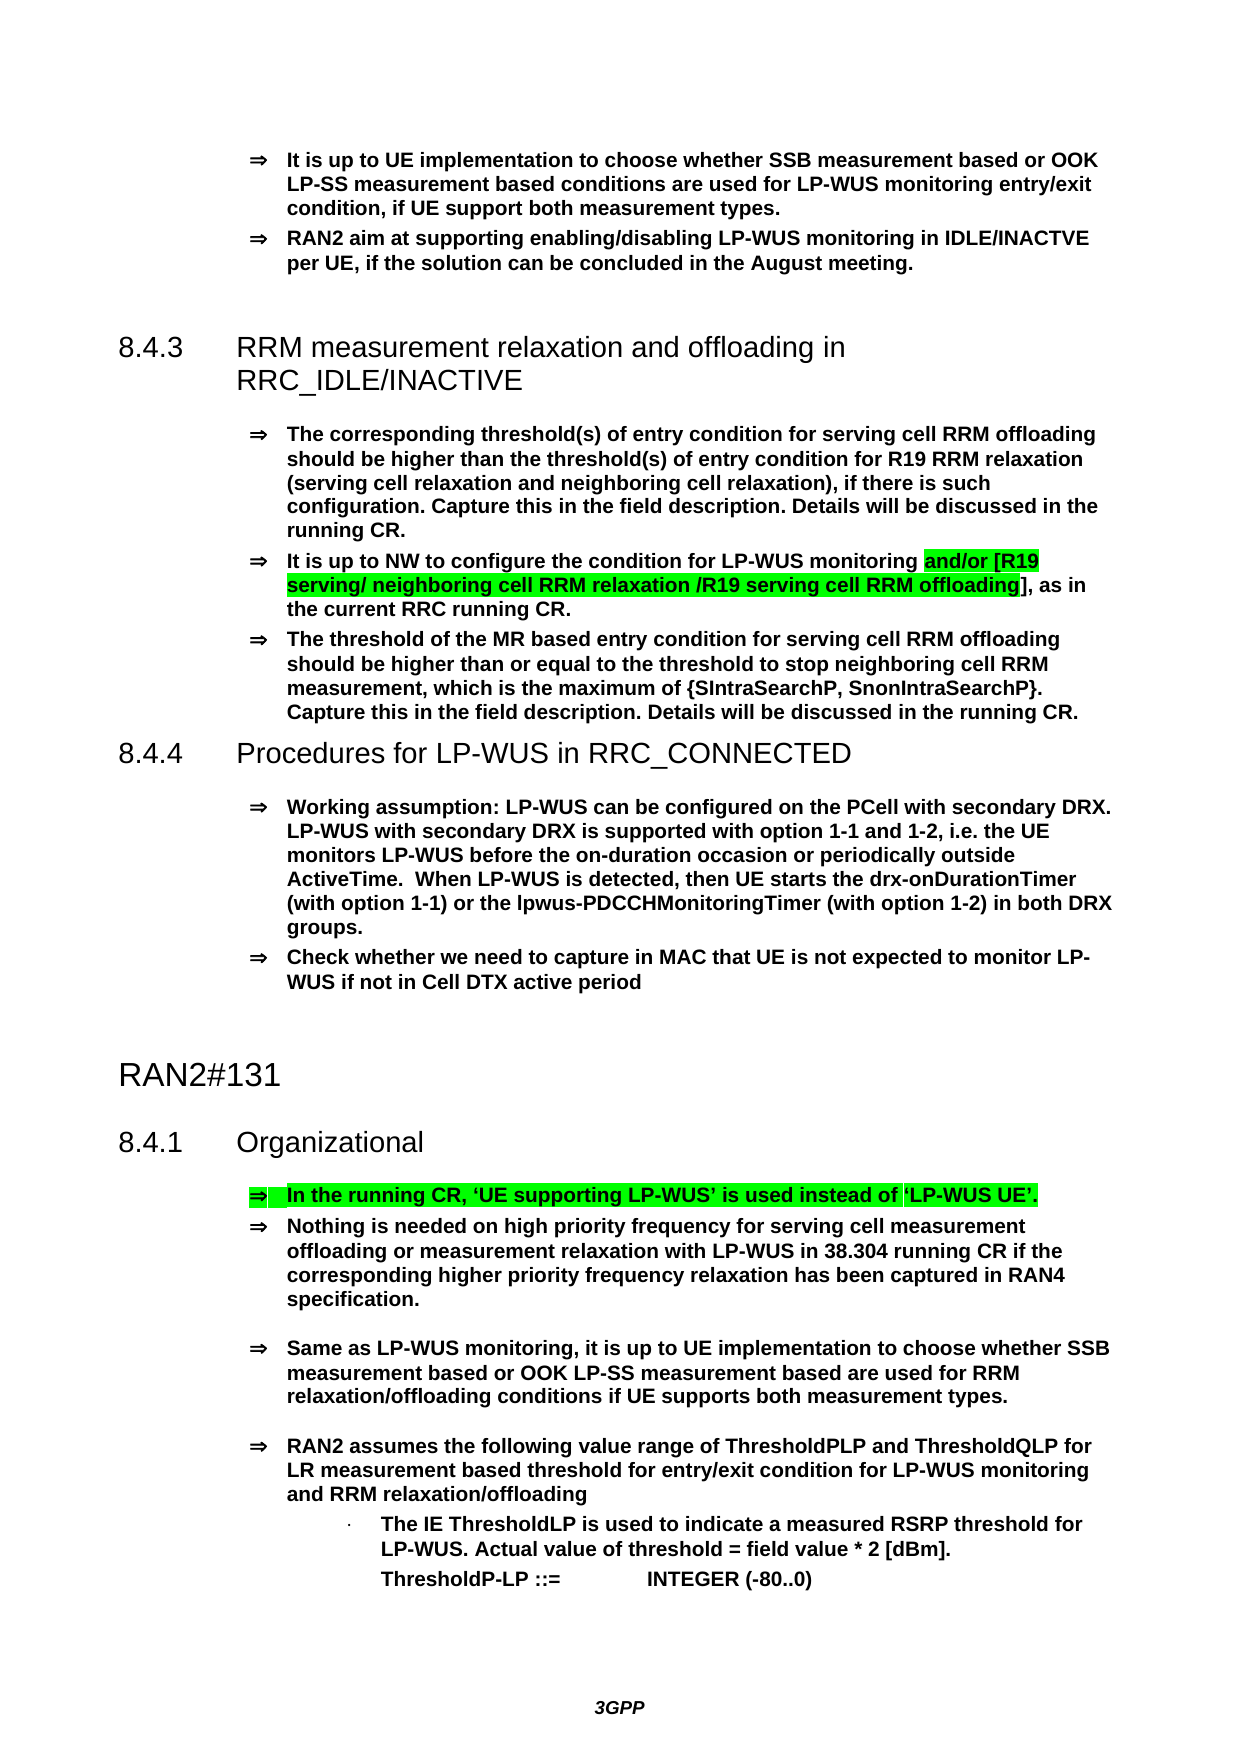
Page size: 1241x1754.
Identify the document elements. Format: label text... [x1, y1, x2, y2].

list ThresholdP-LP ::= INTEGER (-80..0) [381, 1567, 1122, 1591]
text The corresponding threshold(s) of entry condition for serving cell RRM offloading should be higher than the threshold(s) of entry condition for R19 RRM relaxation (serving cell relaxation and neighboring cell relaxation), if there is such configuration. Capture this in the field description. Details will be discussed in the running CR. [249, 422, 1122, 542]
text Working assumption: LP-WUS can be configured on the PCell with secondary DRX. LP-WUS with secondary DRX is supported with option 1-1 and 1-2, i.e. the UE monitors LP-WUS before the on-duration occasion or periodically outside ActiveTime. When LP-WUS is detected, then UE starts the drx-onDurationTimer (with option 1-1) or the lpwus-PDCCHMonitoringTimer (with option 1-2) in both DRX groups. [249, 794, 1122, 939]
text The threshold of the MR based entry condition for serving cell RRM offloading should be higher than or equal to the threshold to stop neighboring cell RRM measurement, which is the maximum of {SIntraSearchP, SnonIntraSearchP}. Capture this in the field description. Details will be discussed in the running CR. [249, 627, 1122, 723]
text In the running CR, ‘UE supporting LP-WUS’ is used instead of ‘LP-WUS UE’. [287, 1183, 1122, 1208]
subtitle RAN2#131 [118, 1055, 1122, 1093]
list The IE ThresholdLP is used to indicate a measured RSRP threshold for LP-WUS. Actual value of threshold = field value * 2 [dBm]. [343, 1512, 1122, 1560]
text Check whether we need to capture in MAC that UE is not expected to monitor LP-WUS if not in Cell DTX active period [249, 945, 1122, 993]
subtitle 8.4.4 Procedures for LP-WUS in RRC_CONNECTED [118, 736, 1122, 769]
text RAN2 aim at supporting enabling/disabling LP-WUS monitoring in IDLE/INACTVE per UE, if the solution can be concluded in the August meeting. [249, 226, 1122, 274]
text RAN2 assumes the following value range of ThresholdPLP and ThresholdQLP for LR measurement based threshold for entry/exit condition for LP-WUS monitoring and RRM relaxation/offloading [249, 1434, 1122, 1506]
subtitle 8.4.1 Organizational [118, 1125, 1122, 1158]
text Same as LP-WUS monitoring, it is up to UE implementation to choose whether SSB measurement based or OOK LP-SS measurement based are used for RRM relaxation/offloading conditions if UE supports both measurement types. [249, 1336, 1122, 1408]
text It is up to NW to configure the condition for LP-WUS monitoring and/or [R19 serving/ neighboring cell RRM relaxation /R19 serving cell RRM offloading], as in the current RRC running CR. [249, 548, 1122, 621]
text It is up to UE implementation to choose whether SSB measurement based or OOK LP-SS measurement based conditions are used for LP-WUS monitoring entry/exit condition, if UE support both measurement types. [249, 147, 1122, 220]
subtitle 8.4.3 RRM measurement relaxation and offloading in RRC_IDLE/INACTIVE [118, 330, 1122, 397]
text Nothing is needed on high priority frequency for serving cell measurement offloading or measurement relaxation with LP-WUS in 38.304 running CR if the corresponding higher priority frequency relaxation has been captured in RAN4 specification. [249, 1214, 1122, 1310]
